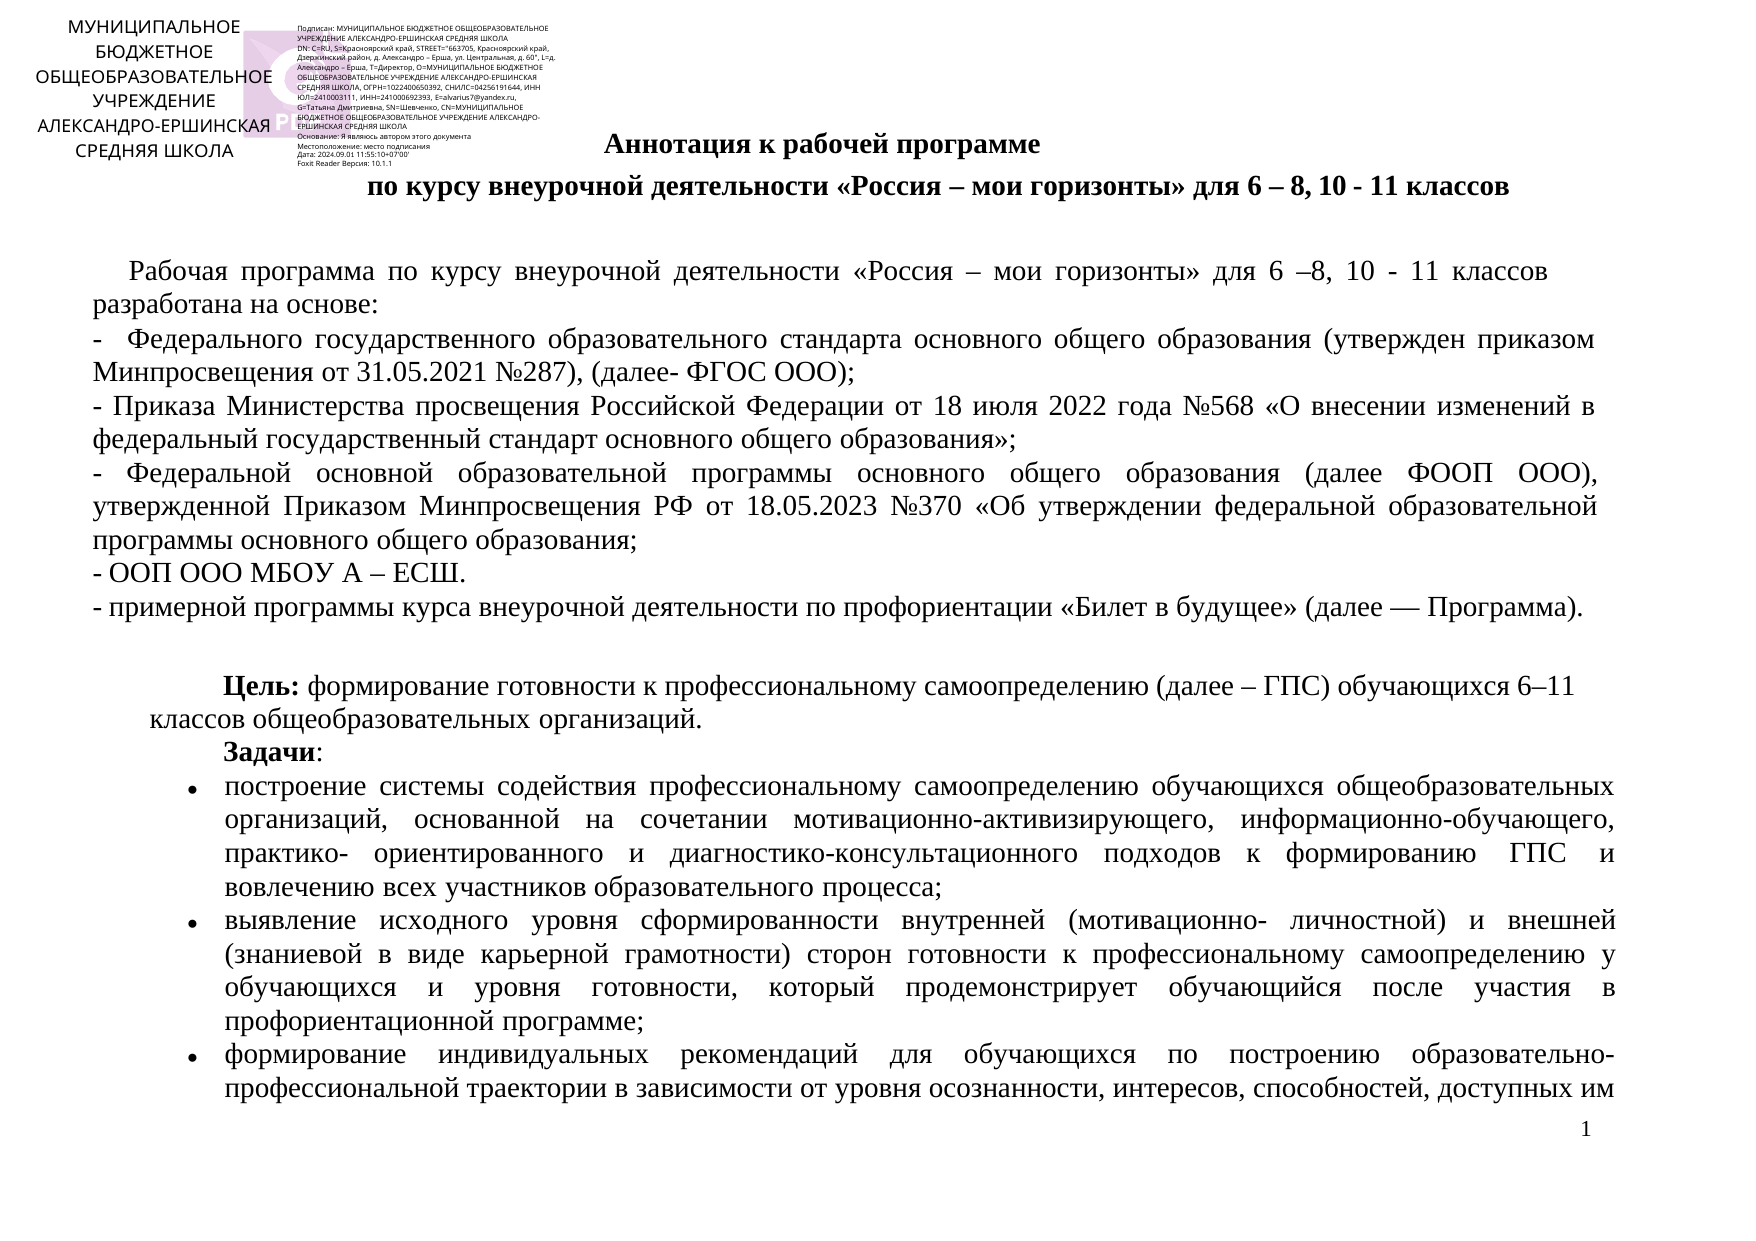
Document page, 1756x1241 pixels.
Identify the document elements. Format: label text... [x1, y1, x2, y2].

list Приказа Министерства просвещения Российской Федерации от 18 июля 2022 года №568 «О внесении изменений в федеральный государственный стандарт основного общего образования»; [92, 388, 1598, 455]
text по курсу внеурочной деятельности «Россия – мои горизонты» для 6 – 8, 10 - 11 классов [367, 168, 1636, 202]
list ООП ООО МБОУ А – ЕСШ. [92, 556, 1636, 589]
list Федерального государственного образовательного стандарта основного общего образования (утвержден приказом Минпросвещения от 31.05.2021 №287), (далее- ФГОС ООО); [92, 321, 1596, 388]
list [187, 1036, 1615, 1103]
list выявление исходного уровня сформированности внутренней (мотивационно- личностной) и внешней (знаниевой в виде карьерной грамотности) сторон готовности к профессиональному самоопределению у обучающихся и уровня готовности, который продемонстрирует обучающийся после участия в профориентационной программе; [187, 902, 1616, 1036]
subtitle Аннотация к рабочей программе [604, 126, 1636, 160]
subtitle Задачи: [223, 735, 1636, 768]
text Цель: формирование готовности к профессиональному самоопределению (далее – ГПС) обучающихся 6–11 классов общеобразовательных организаций. [149, 668, 1636, 735]
list построение системы содействия профессиональному самоопределению обучающихся общеобразовательных организаций, основанной на сочетании мотивационно-активизирующего, информационно-обучающего, практико- ориентированного и диагностико-консультационного подходов к формированию ГПС и вовлечению всех участников образовательного процесса; [187, 768, 1615, 902]
list Федеральной основной образовательной программы основного общего образования (далее ФООП ООО), утвержденной Приказом Минпросвещения РФ от 18.05.2023 №370 «Об утверждении федеральной образовательной программы основного общего образования; [92, 455, 1598, 556]
text Рабочая программа по курсу внеурочной деятельности «Россия – мои горизонты» для 6 –8, 10 - 11 классов разработана на основе: [92, 254, 1550, 320]
text МУНИЦИПАЛЬНОЕ БЮДЖЕТНОЕ ОБЩЕОБРАЗОВАТЕЛЬНОЕ УЧРЕЖДЕНИЕ АЛЕКСАНДРО-ЕРШИНСКАЯ СРЕДНЯЯ ШКОЛА [29, 14, 279, 163]
list примерной программы курса внеурочной деятельности по профориентации «Билет в будущее» (далее — Программа). [92, 589, 1636, 622]
